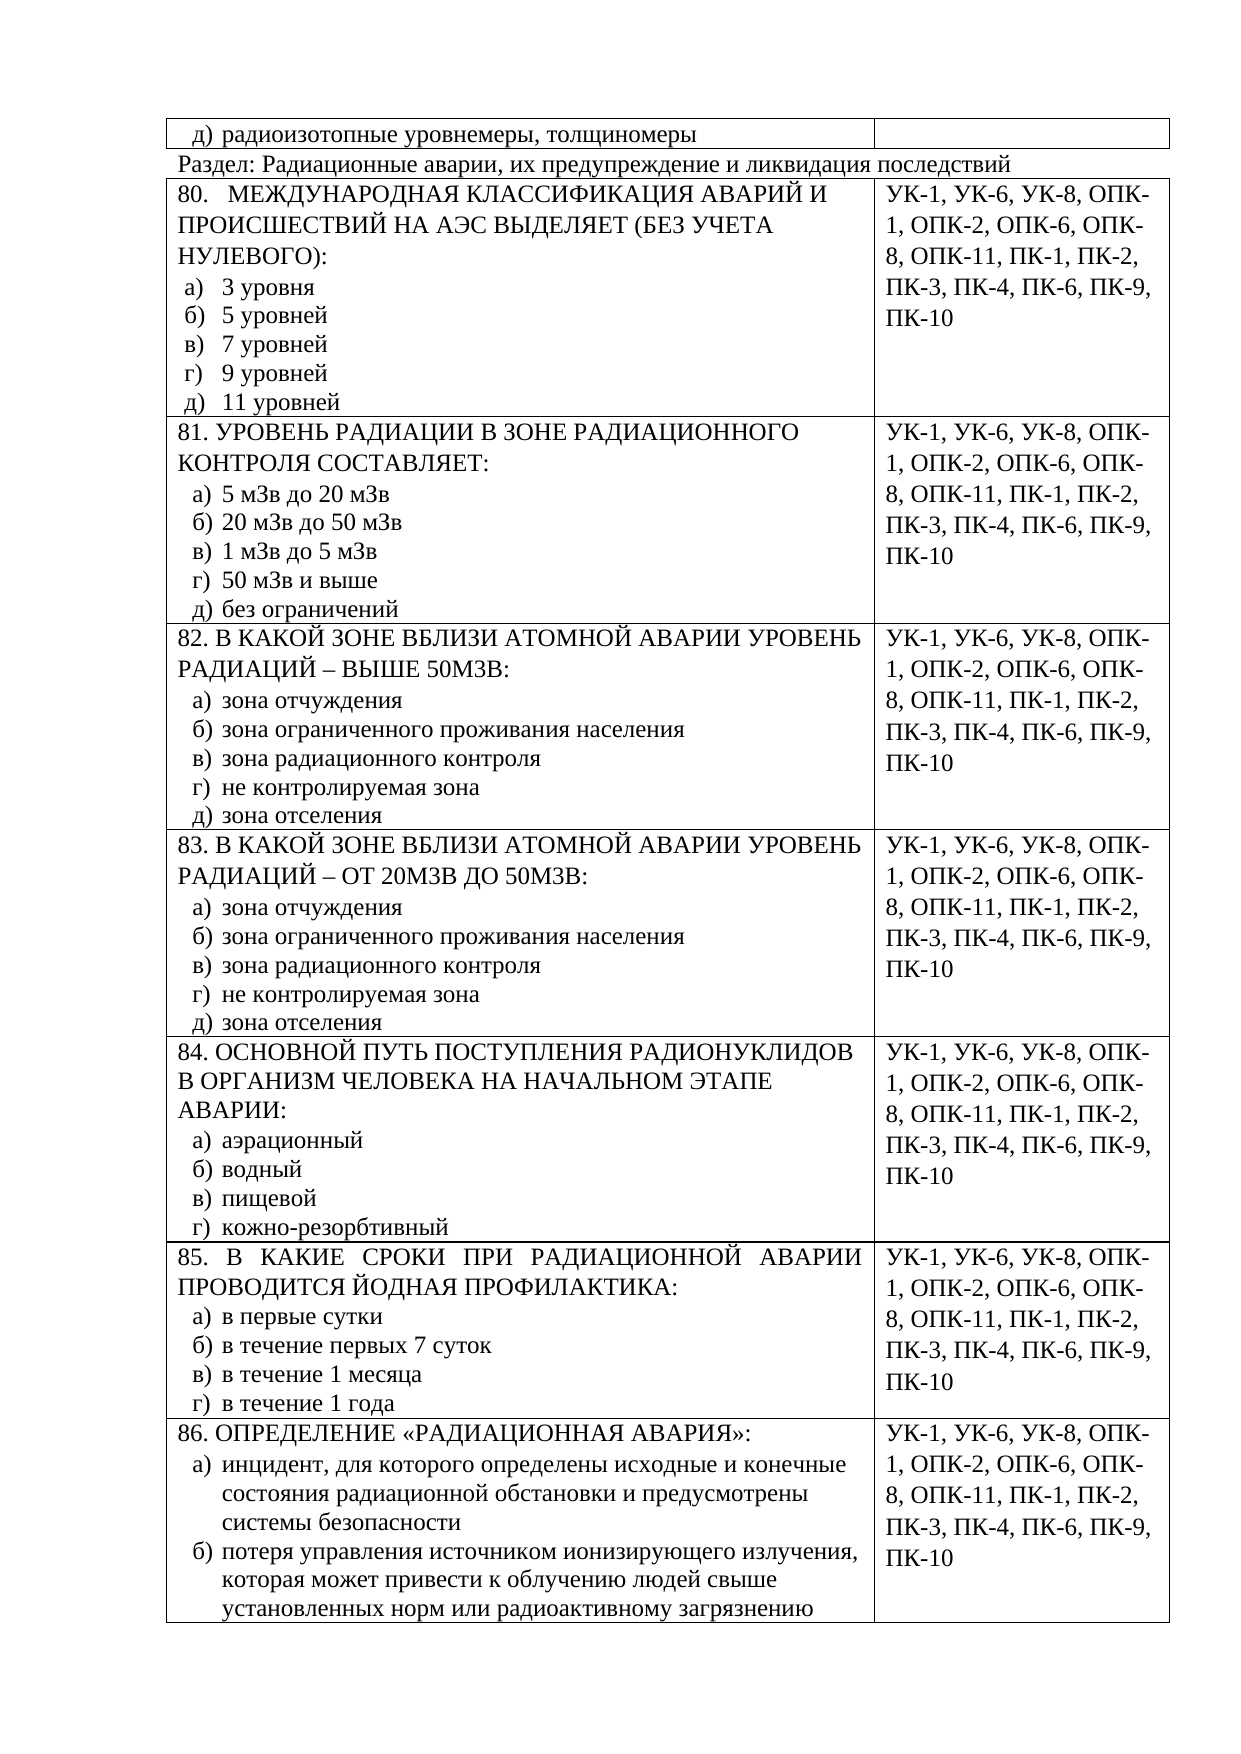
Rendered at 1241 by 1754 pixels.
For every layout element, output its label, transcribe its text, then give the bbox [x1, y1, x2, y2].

table_cell УК-1, УК-6, УК-8, ОПК-1, ОПК-2, ОПК-6, ОПК-8, ОПК-11, ПК-1, ПК-2, ПК-3, ПК-4, ПК-6, ПК-9, ПК-10 [875, 624, 1169, 829]
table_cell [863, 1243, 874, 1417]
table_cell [875, 1419, 1169, 1622]
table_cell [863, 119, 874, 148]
text Раздел: Радиационные аварии, их предупреждение и ликвидация последствий [177, 149, 1152, 178]
table_cell УК-1, УК-6, УК-8, ОПК-1, ОПК-2, ОПК-6, ОПК-8, ОПК-11, ПК-1, ПК-2, ПК-3, ПК-4, ПК-6, ПК-9, ПК-10 [875, 1243, 1169, 1417]
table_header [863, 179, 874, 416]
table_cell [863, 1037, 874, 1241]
table_header УК-1, УК-6, УК-8, ОПК-1, ОПК-2, ОПК-6, ОПК-8, ОПК-11, ПК-1, ПК-2, ПК-3, ПК-4, ПК-6, ПК-9, ПК-10 [875, 179, 1169, 416]
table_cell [875, 119, 1169, 148]
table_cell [167, 1419, 874, 1622]
table_cell 82. В КАКОЙ ЗОНЕ ВБЛИЗИ АТОМНОЙ АВАРИИ УРОВЕНЬ РАДИАЦИЙ – ВЫШЕ 50М3В: зона отчуждения зона ограниченного проживания населения зона радиационного контроля не контролируемая зона зона отселения [167, 624, 874, 829]
table_cell 81. УРОВЕНЬ РАДИАЦИИ В ЗОНЕ РАДИАЦИОННОГО КОНТРОЛЯ СОСТАВЛЯЕТ: 5 мЗв до 20 мЗв 20 мЗв до 50 мЗв 1 мЗв до 5 мЗв 50 мЗв и выше без ограничений [167, 417, 874, 622]
table_cell УК-1, УК-6, УК-8, ОПК-1, ОПК-2, ОПК-6, ОПК-8, ОПК-11, ПК-1, ПК-2, ПК-3, ПК-4, ПК-6, ПК-9, ПК-10 [875, 1037, 1169, 1241]
table_cell УК-1, УК-6, УК-8, ОПК-1, ОПК-2, ОПК-6, ОПК-8, ОПК-11, ПК-1, ПК-2, ПК-3, ПК-4, ПК-6, ПК-9, ПК-10 [875, 417, 1169, 622]
table_cell УК-1, УК-6, УК-8, ОПК-1, ОПК-2, ОПК-6, ОПК-8, ОПК-11, ПК-1, ПК-2, ПК-3, ПК-4, ПК-6, ПК-9, ПК-10 [875, 830, 1169, 1036]
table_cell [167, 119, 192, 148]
table_cell 83. В КАКОЙ ЗОНЕ ВБЛИЗИ АТОМНОЙ АВАРИИ УРОВЕНЬ РАДИАЦИЙ – ОТ 20М3В ДО 50М3В: зона отчуждения зона ограниченного проживания населения зона радиационного контроля не контролируемая зона зона отселения [167, 830, 874, 1036]
